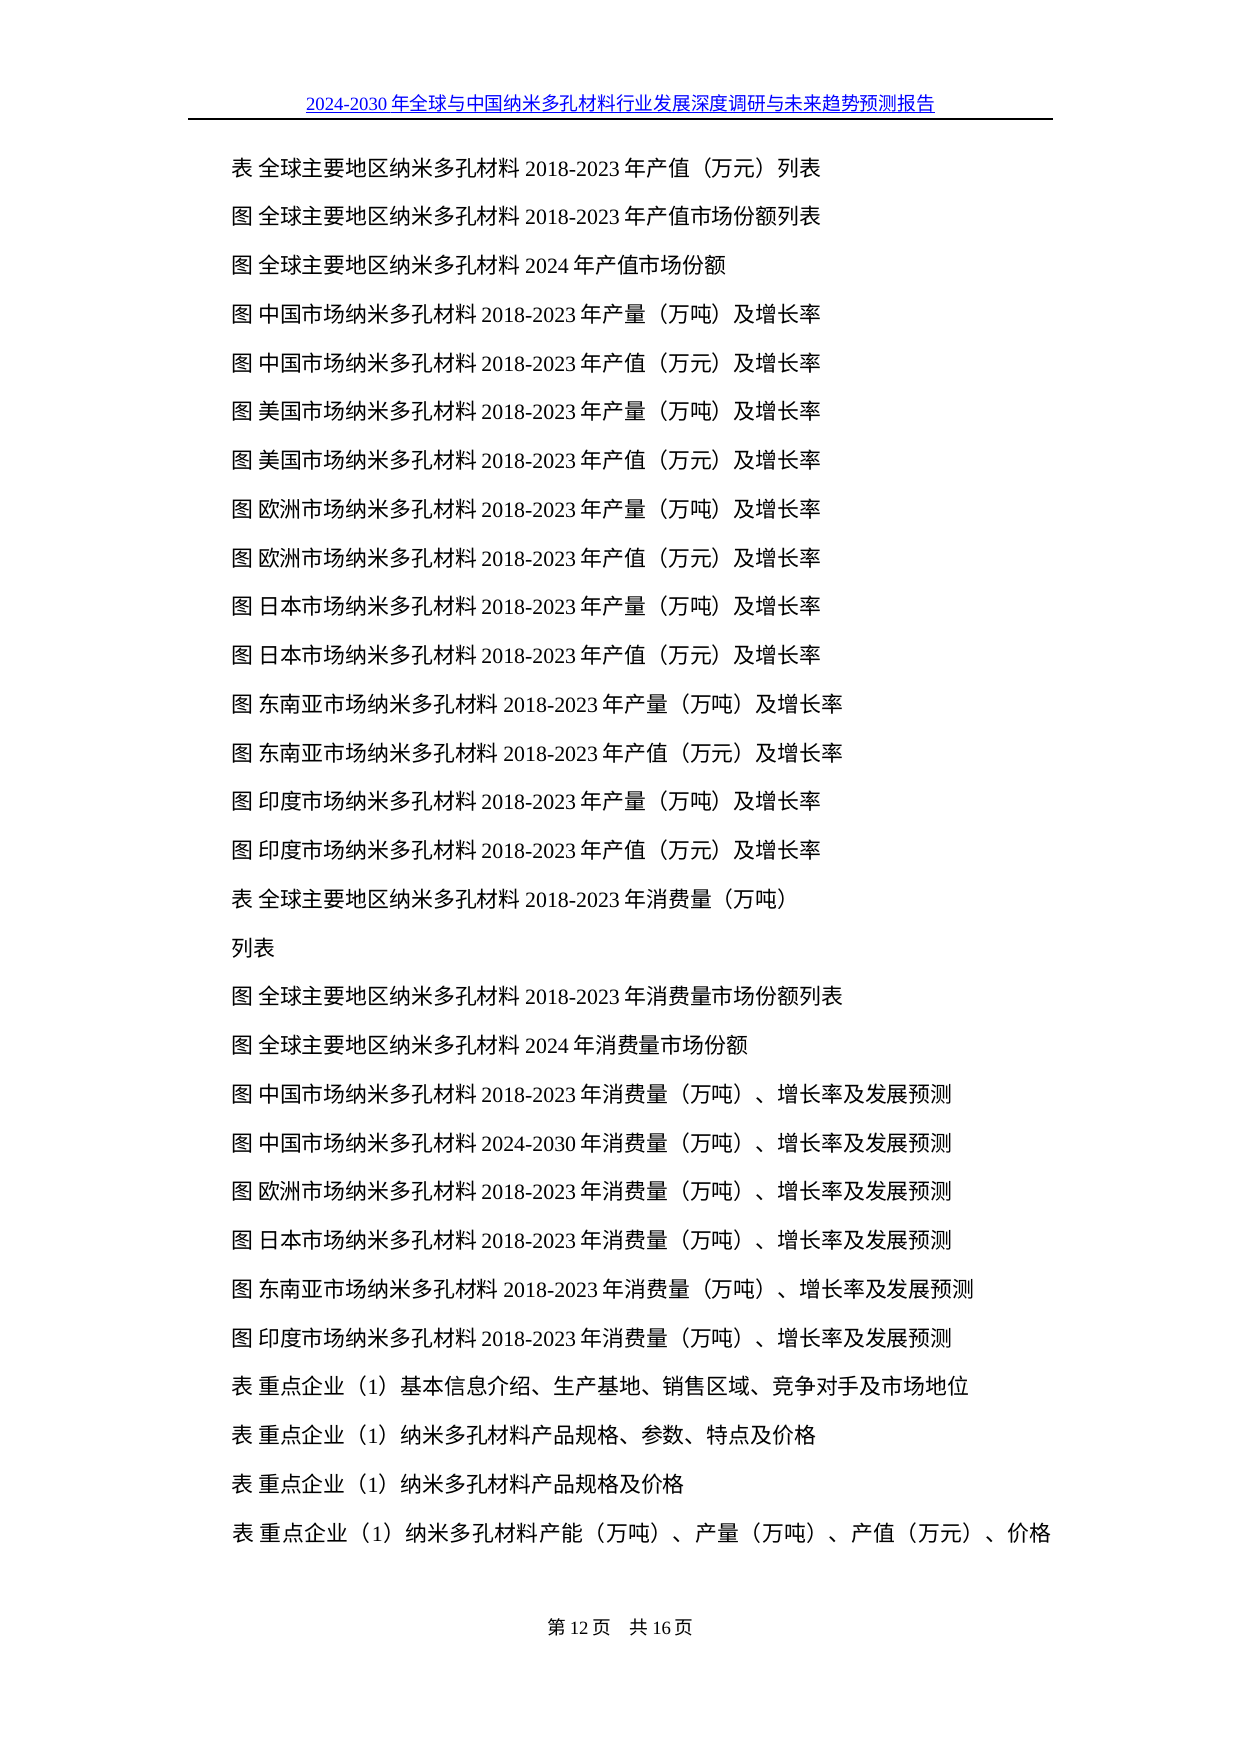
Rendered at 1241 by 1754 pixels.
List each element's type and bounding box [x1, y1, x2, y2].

text [187, 150, 1053, 1548]
